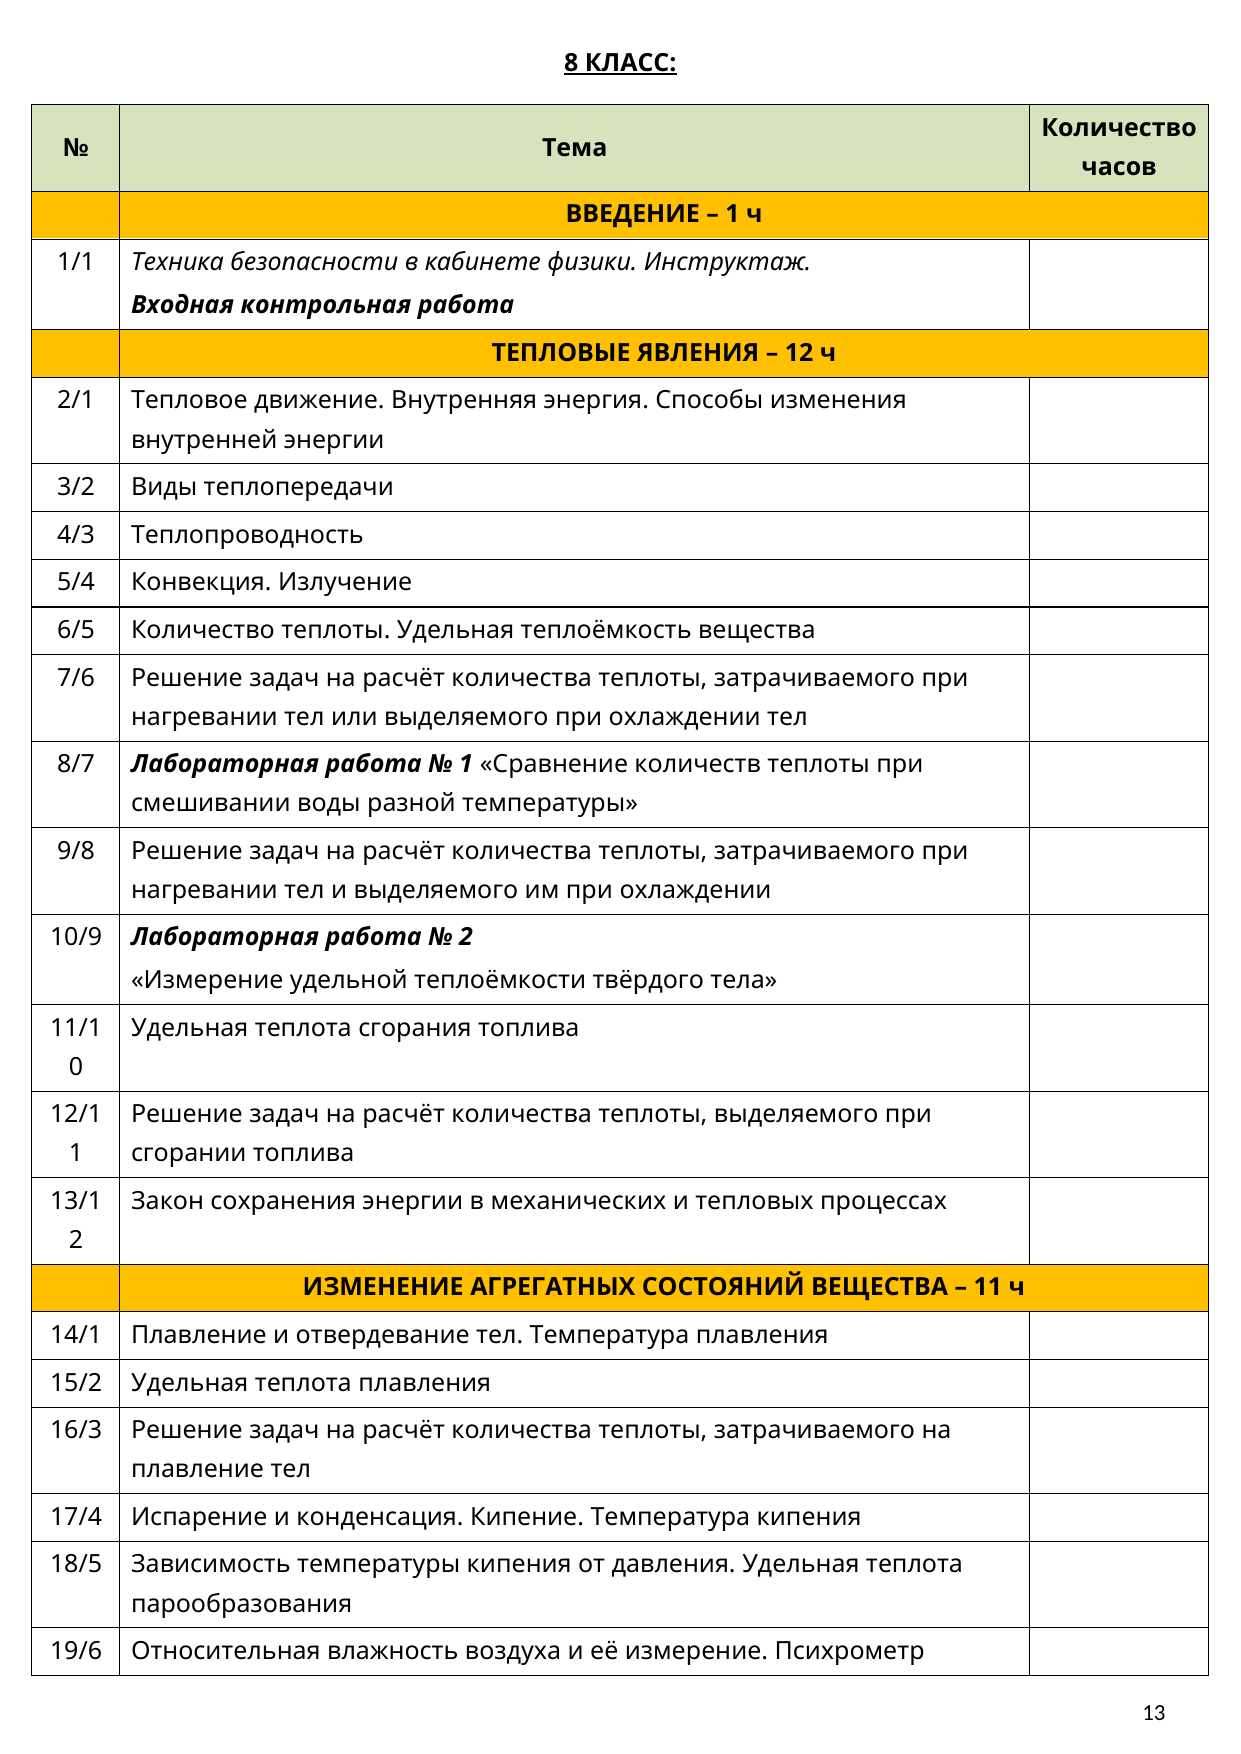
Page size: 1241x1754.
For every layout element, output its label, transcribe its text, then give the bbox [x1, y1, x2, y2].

table_cell 4/3 [32, 512, 119, 559]
table_cell Плавление и отвердевание тел. Температура плавления [120, 1312, 1029, 1359]
table_cell [1030, 560, 1208, 606]
table_cell Зависимость температуры кипения от давления. Удельная теплота парообразования [120, 1542, 1029, 1627]
table_cell Закон сохранения энергии в механических и тепловых процессах [120, 1178, 1029, 1263]
table_cell 6/5 [32, 608, 119, 654]
table_cell 10/9 [32, 915, 119, 1004]
table_cell 17/4 [32, 1494, 119, 1541]
table_cell [1030, 608, 1208, 654]
table_cell Испарение и конденсация. Кипение. Температура кипения [120, 1494, 1029, 1541]
table_cell 9/8 [32, 828, 119, 913]
table_cell ТЕПЛОВЫЕ ЯВЛЕНИЯ – 12 ч [120, 330, 1208, 377]
table_cell Лабораторная работа № 2 «Измерение удельной теплоёмкости твёрдого тела» [120, 915, 1029, 1004]
table_cell 8/7 [32, 742, 119, 827]
table_cell [32, 330, 119, 377]
table_cell [1030, 655, 1208, 741]
table_cell Удельная теплота плавления [120, 1360, 1029, 1407]
table_cell [1030, 1542, 1208, 1627]
table_cell [1030, 1312, 1208, 1359]
table_cell ВВЕДЕНИЕ – 1 ч [120, 192, 1208, 238]
table_cell Конвекция. Излучение [120, 560, 1029, 606]
table_cell 16/3 [32, 1408, 119, 1493]
table_cell Виды теплопередачи [120, 464, 1029, 511]
table_cell 1/1 [32, 240, 119, 329]
table_cell [32, 192, 119, 238]
table_cell [1030, 742, 1208, 827]
table_cell [1030, 828, 1208, 913]
table_cell [1030, 512, 1208, 559]
table_cell 3/2 [32, 464, 119, 511]
table_cell Количество теплоты. Удельная теплоёмкость вещества [120, 608, 1029, 654]
table_header Количество часов [1030, 105, 1208, 191]
table_cell Удельная теплота сгорания топлива [120, 1005, 1029, 1091]
table_cell [1030, 1178, 1208, 1263]
table_cell ИЗМЕНЕНИЕ АГРЕГАТНЫХ СОСТОЯНИЙ ВЕЩЕСТВА – 11 ч [120, 1265, 1208, 1311]
table_cell [1030, 1408, 1208, 1493]
table_cell [32, 1265, 119, 1311]
table_cell 14/1 [32, 1312, 119, 1359]
table_cell 15/2 [32, 1360, 119, 1407]
table_cell 7/6 [32, 655, 119, 741]
text 8 КЛАСС: [75, 44, 1165, 78]
table_cell Относительная влажность воздуха и её измерение. Психрометр [120, 1628, 1029, 1675]
table_cell Решение задач на расчёт количества теплоты, затрачиваемого при нагревании тел или выделяемого при охлаждении тел [120, 655, 1029, 741]
table_header № [32, 105, 119, 191]
table_cell [1030, 1628, 1208, 1675]
table_cell 12/11 [32, 1092, 119, 1177]
table_cell 19/6 [32, 1628, 119, 1675]
table_cell Техника безопасности в кабинете физики. Инструктаж. Входная контрольная работа [120, 240, 1029, 329]
table_cell [1030, 378, 1208, 463]
table_cell Решение задач на расчёт количества теплоты, затрачиваемого при нагревании тел и выделяемого им при охлаждении [120, 828, 1029, 913]
table_cell [1030, 1494, 1208, 1541]
table_cell [1030, 915, 1208, 1004]
table_cell [1030, 240, 1208, 329]
table_cell 5/4 [32, 560, 119, 606]
table_cell 18/5 [32, 1542, 119, 1627]
table_header Тема [120, 105, 1029, 191]
table_cell Решение задач на расчёт количества теплоты, затрачиваемого на плавление тел [120, 1408, 1029, 1493]
table_cell [1030, 1360, 1208, 1407]
table_cell [1030, 464, 1208, 511]
table_cell Тепловое движение. Внутренняя энергия. Способы изменения внутренней энергии [120, 378, 1029, 463]
table_cell [1030, 1005, 1208, 1091]
table_cell Решение задач на расчёт количества теплоты, выделяемого при сгорании топлива [120, 1092, 1029, 1177]
table_cell 11/10 [32, 1005, 119, 1091]
table_cell 13/12 [32, 1178, 119, 1263]
table_cell 2/1 [32, 378, 119, 463]
table_cell Теплопроводность [120, 512, 1029, 559]
table_cell [1030, 1092, 1208, 1177]
table_cell Лабораторная работа № 1 «Сравнение количеств теплоты при смешивании воды разной температуры» [120, 742, 1029, 827]
